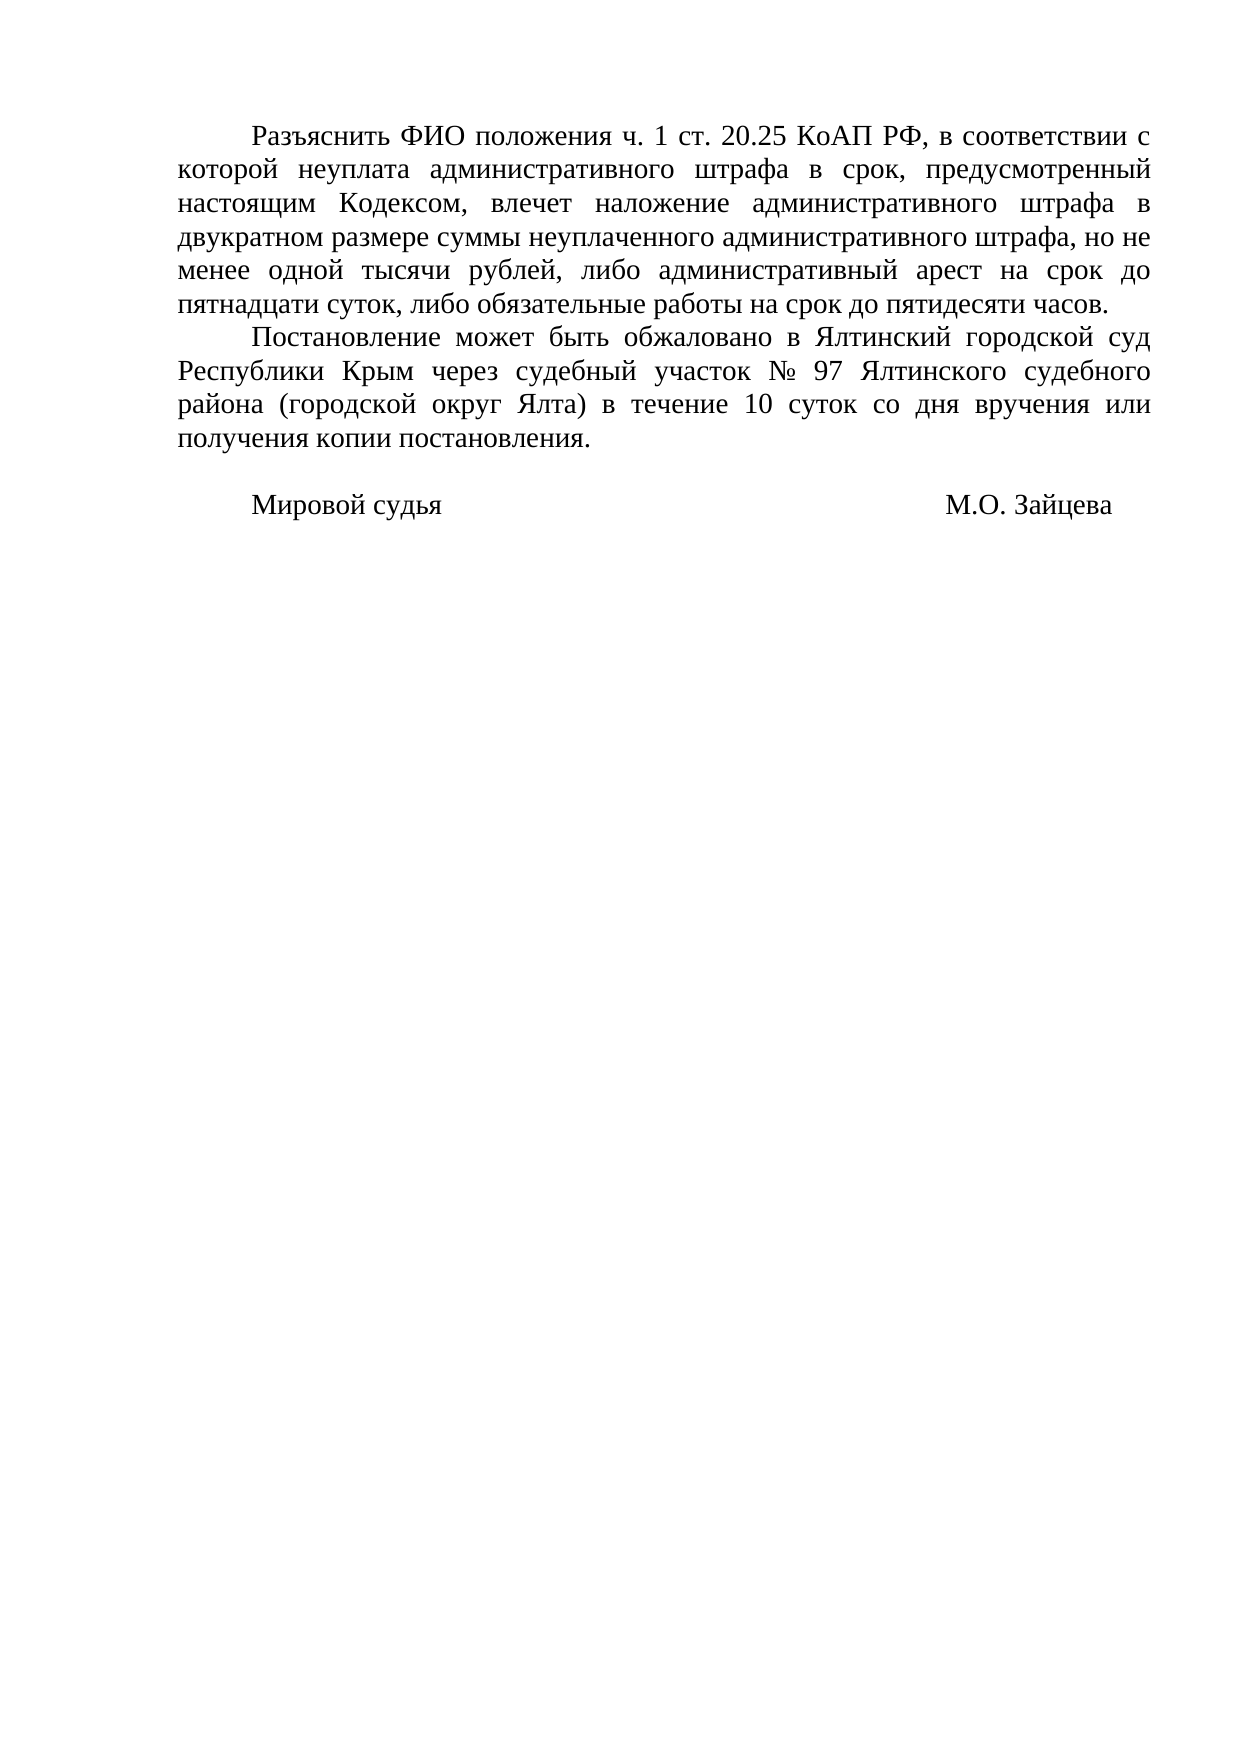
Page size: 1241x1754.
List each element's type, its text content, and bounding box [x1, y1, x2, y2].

text Мировой судья М.О. Зайцева [177, 487, 1152, 521]
text Разъяснить ФИО положения ч. 1 ст. 20.25 КоАП РФ, в соответствии с которой неуплата административного штрафа в срок, предусмотренный настоящим Кодексом, влечет наложение административного штрафа в двукратном размере суммы неуплаченного административного штрафа, но не менее одной тысячи рублей, либо административный арест на срок до пятнадцати суток, либо обязательные работы на срок до пятидесяти часов. [177, 118, 1152, 319]
text Постановление может быть обжаловано в Ялтинский городской суд Республики Крым через судебный участок № 97 Ялтинского судебного района (городской округ Ялта) в течение 10 суток со дня вручения или получения копии постановления. [177, 319, 1152, 453]
